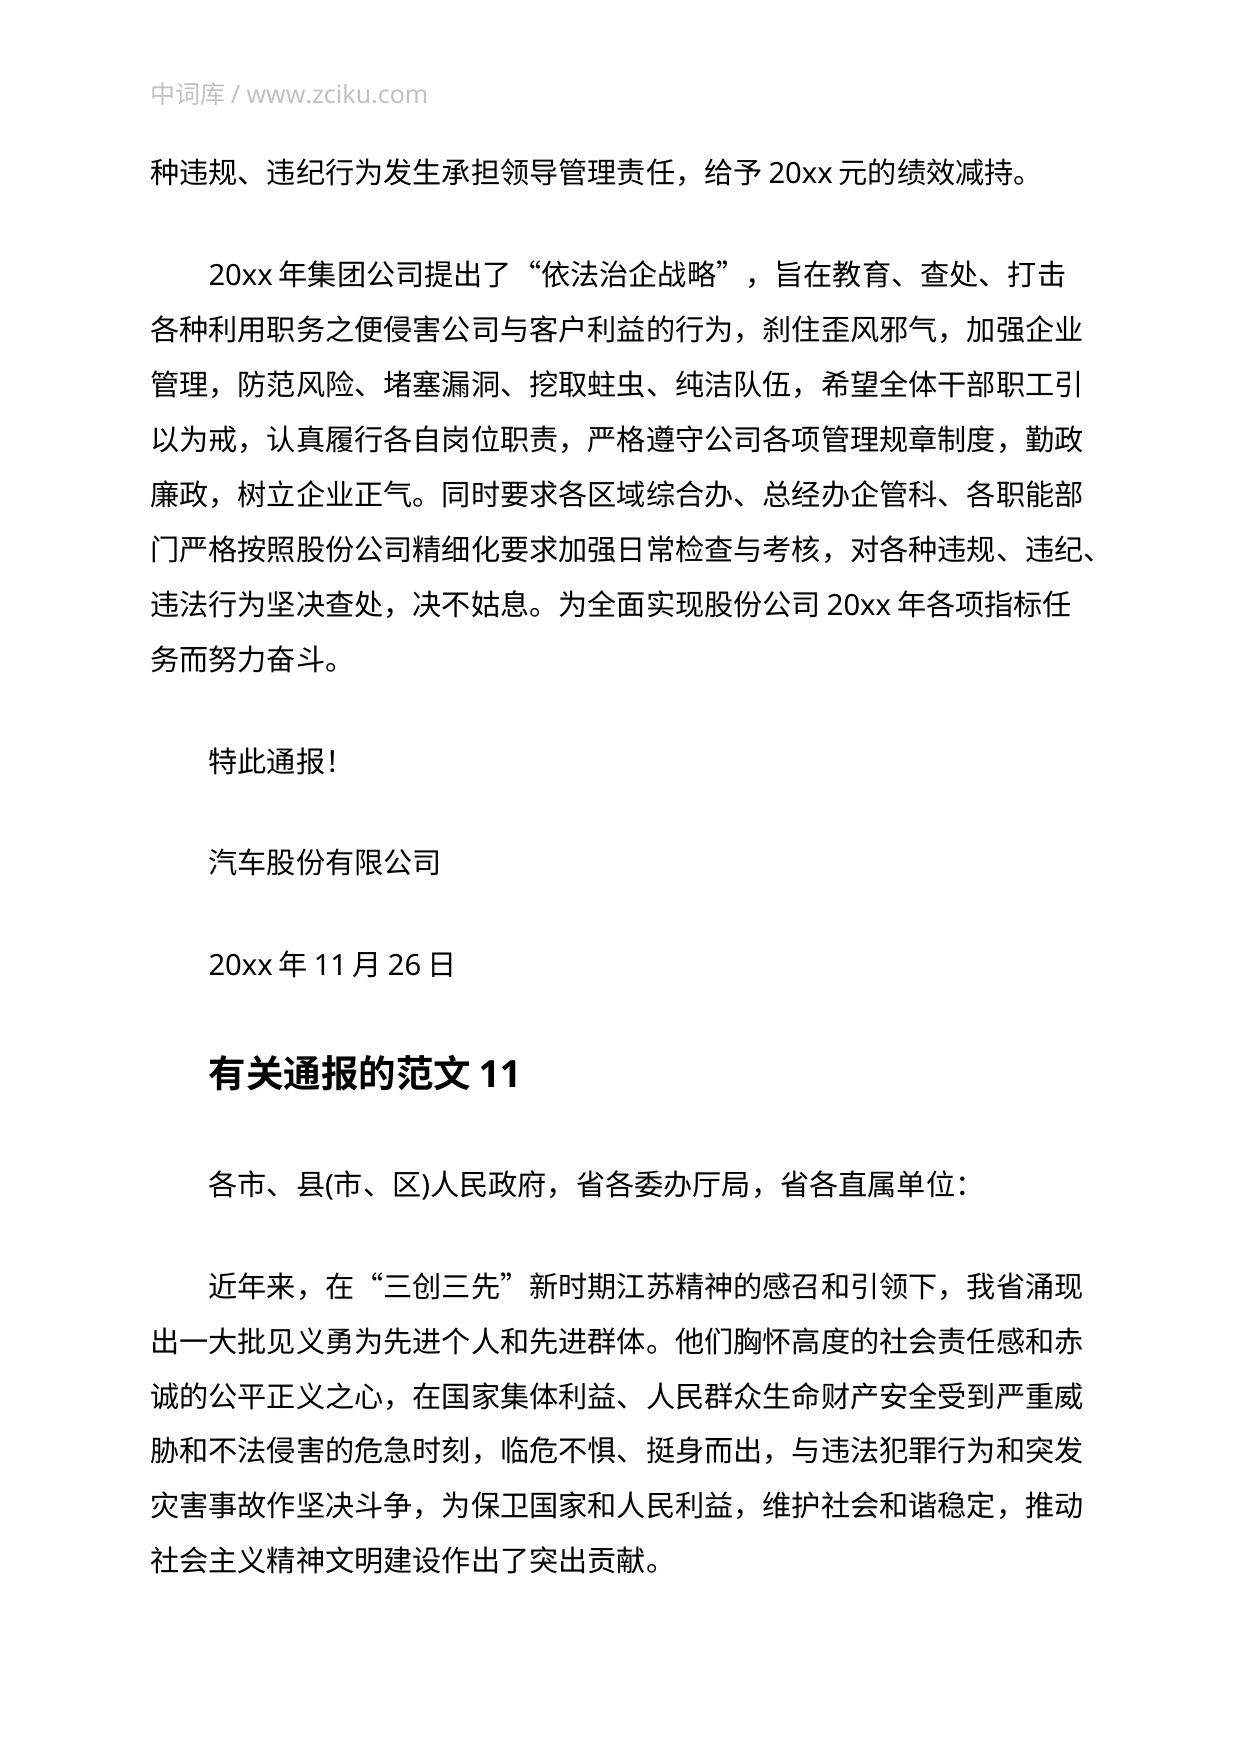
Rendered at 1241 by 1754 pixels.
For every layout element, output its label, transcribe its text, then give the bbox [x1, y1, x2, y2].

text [150, 150, 1090, 192]
text 汽车股份有限公司 [150, 840, 1090, 882]
text 特此通报！ [150, 738, 1090, 781]
text 各市、县(市、区)人民政府，省各委办厅局，省各直属单位： [150, 1161, 1090, 1204]
text 20xx年集团公司提出了“依法治企战略”，旨在教育、查处、打击各种利用职务之便侵害公司与客户利益的行为，刹住歪风邪气，加强企业管理，防范风险、堵塞漏洞、挖取蛀虫、纯洁队伍，希望全体干部职工引以为戒，认真履行各自岗位职责，严格遵守公司各项管理规章制度，勤政廉政，树立企业正气。同时要求各区域综合办、总经办企管科、各职能部门严格按照股份公司精细化要求加强日常检查与考核，对各种违规、违纪、违法行为坚决查处，决不姑息。为全面实现股份公司20xx年各项指标任务而努力奋斗。 [150, 252, 1090, 679]
text 近年来，在“三创三先”新时期江苏精神的感召和引领下，我省涌现出一大批见义勇为先进个人和先进群体。他们胸怀高度的社会责任感和赤诚的公平正义之心，在国家集体利益、人民群众生命财产安全受到严重威胁和不法侵害的危急时刻，临危不惧、挺身而出，与违法犯罪行为和突发灾害事故作坚决斗争，为保卫国家和人民利益，维护社会和谐稳定，推动社会主义精神文明建设作出了突出贡献。 [150, 1263, 1090, 1580]
text 20xx年11月26日 [150, 942, 1090, 984]
text 有关通报的范文11 [150, 1044, 1090, 1098]
